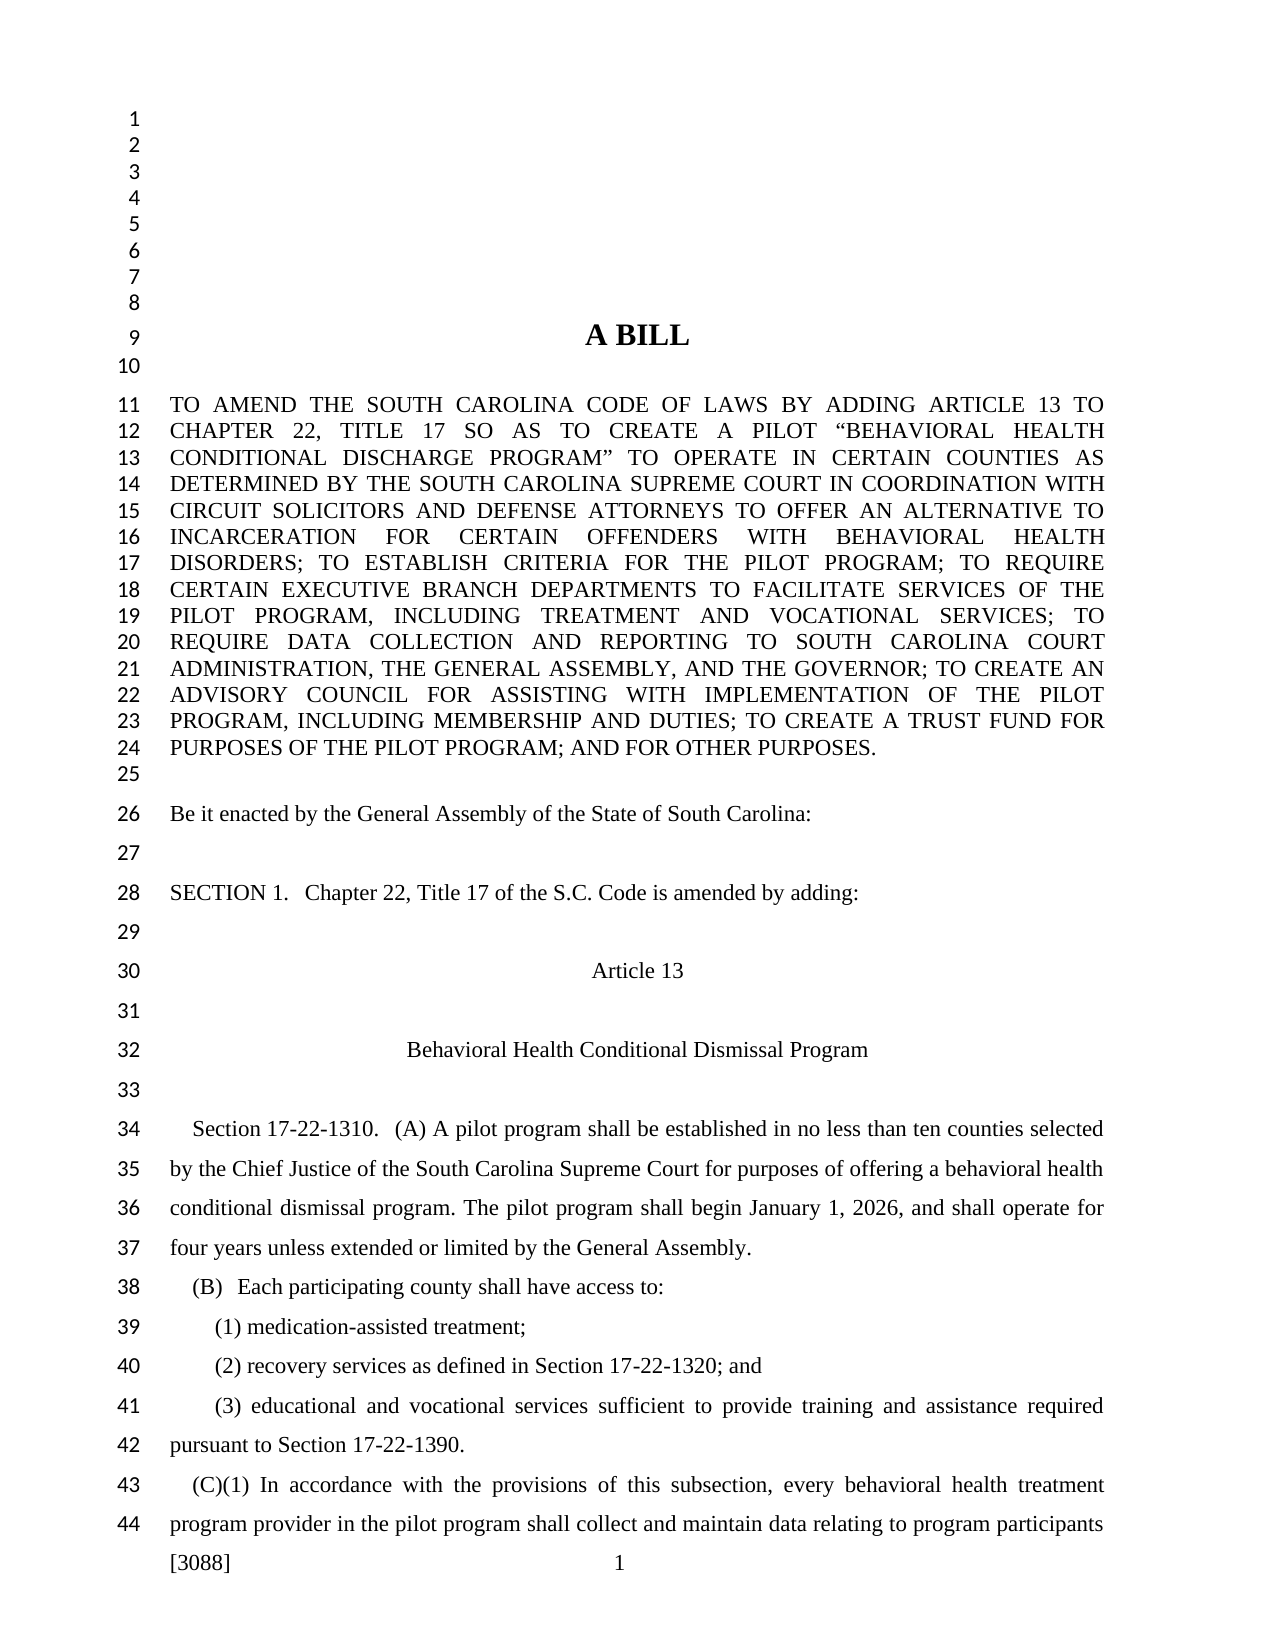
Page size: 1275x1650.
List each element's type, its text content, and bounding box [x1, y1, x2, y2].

text SECTION 1. Chapter 22, Title 17 of the S.C. Code is amended by adding: [169, 879, 1106, 905]
text (B) Each participating county shall have access to: [169, 1273, 1106, 1300]
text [169, 1471, 1106, 1537]
text (1) medication‑assisted treatment; [169, 1313, 1106, 1339]
text (2) recovery services as defined in Section 17‑22‑1320; and [169, 1352, 1106, 1379]
text (3) educational and vocational services sufficient to provide training and assistance required pursuant to Section 17‑22‑1390. [169, 1392, 1106, 1458]
text Section 17‑22‑1310. (A) A pilot program shall be established in no less than ten counties selected by the Chief Justice of the South Carolina Supreme Court for purposes of offering a behavioral health conditional dismissal program. The pilot program shall begin January 1, 2026, and shall operate for four years unless extended or limited by the General Assembly. [169, 1116, 1106, 1260]
text Article 13 [169, 958, 1106, 984]
text Be it enacted by the General Assembly of the State of South Carolina: [169, 800, 1106, 826]
text A bill [169, 316, 1106, 352]
text Behavioral Health Conditional Dismissal Program [169, 1037, 1106, 1063]
